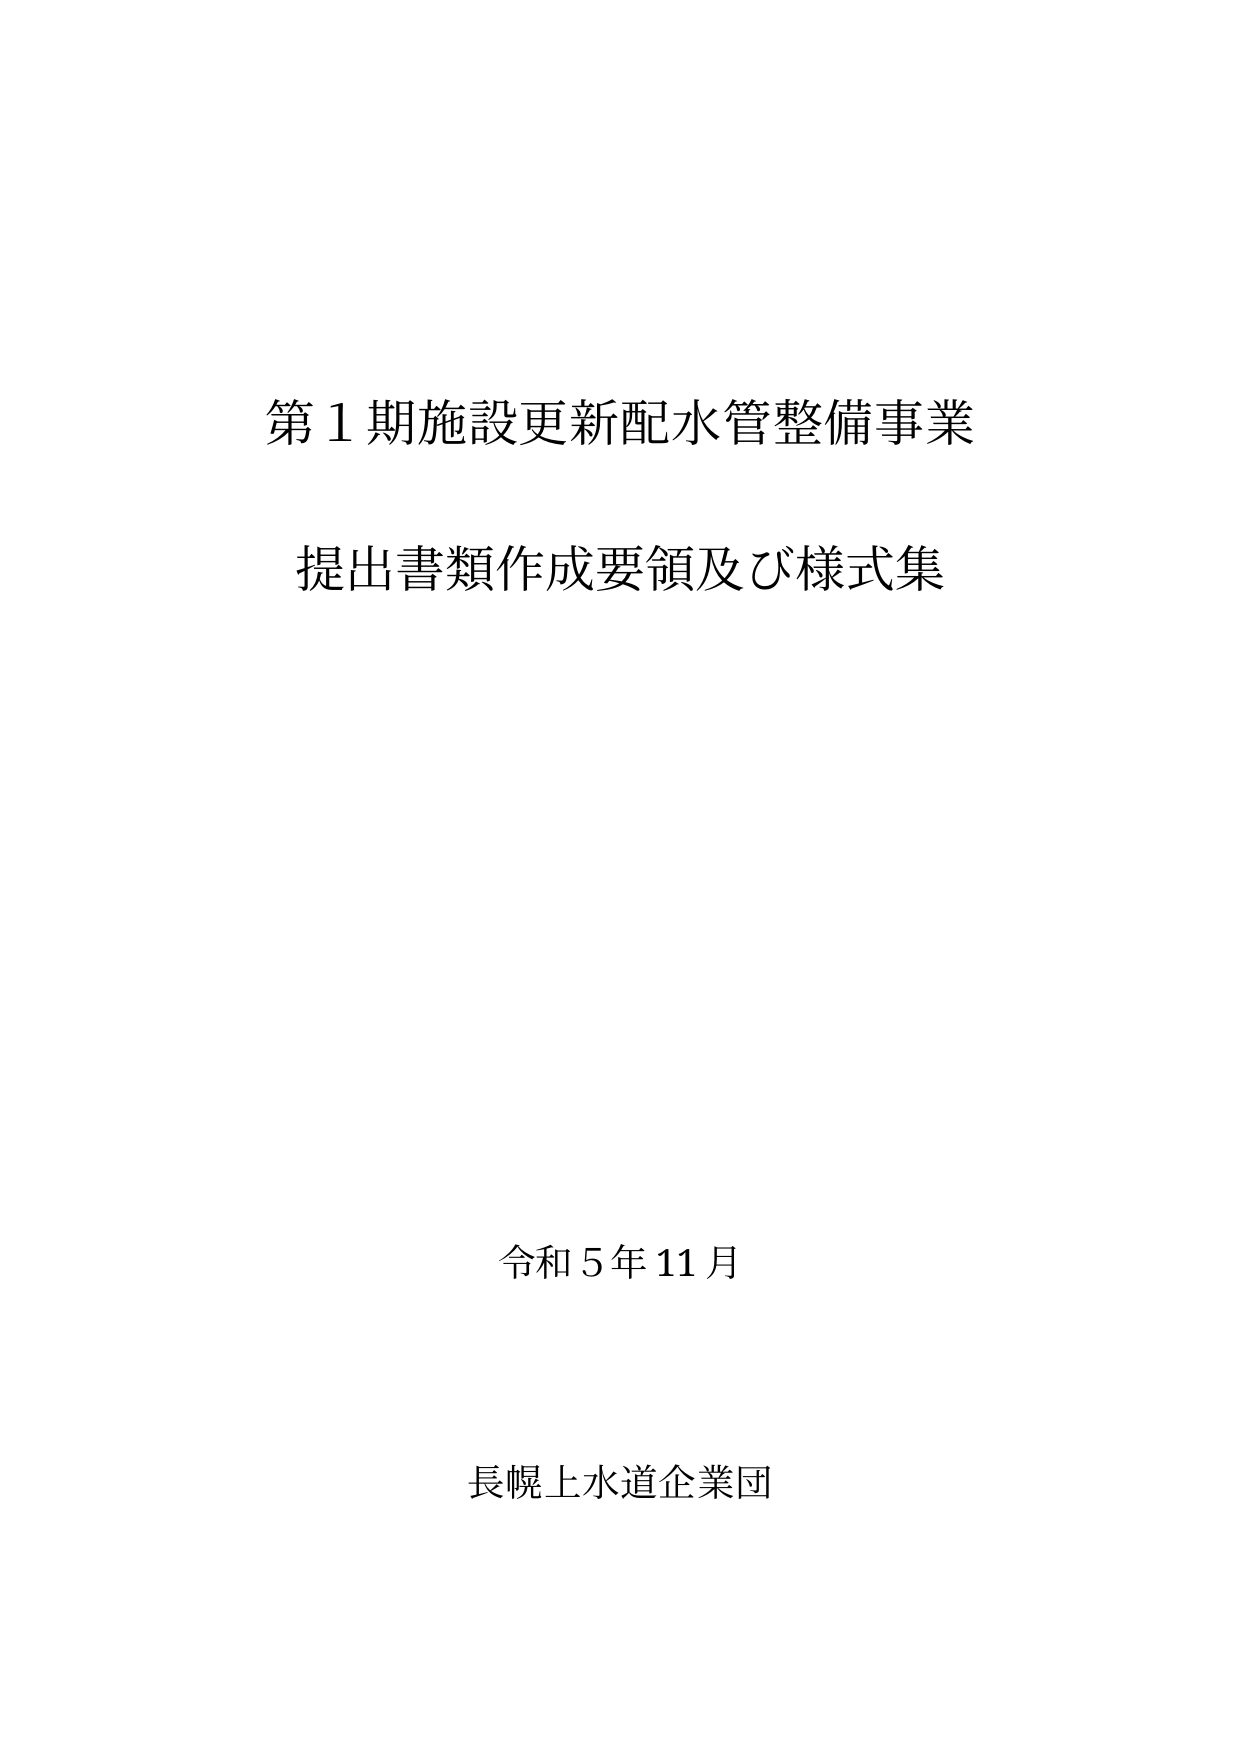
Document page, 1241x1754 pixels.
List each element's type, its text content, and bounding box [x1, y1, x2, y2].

text 長幌上水道企業団 [177, 1443, 1063, 1517]
text 提出書類作成要領及び様式集 [177, 529, 1063, 602]
text 第１期施設更新配水管整備事業 [177, 383, 1063, 456]
text 令和５年11月 [177, 1224, 1063, 1297]
